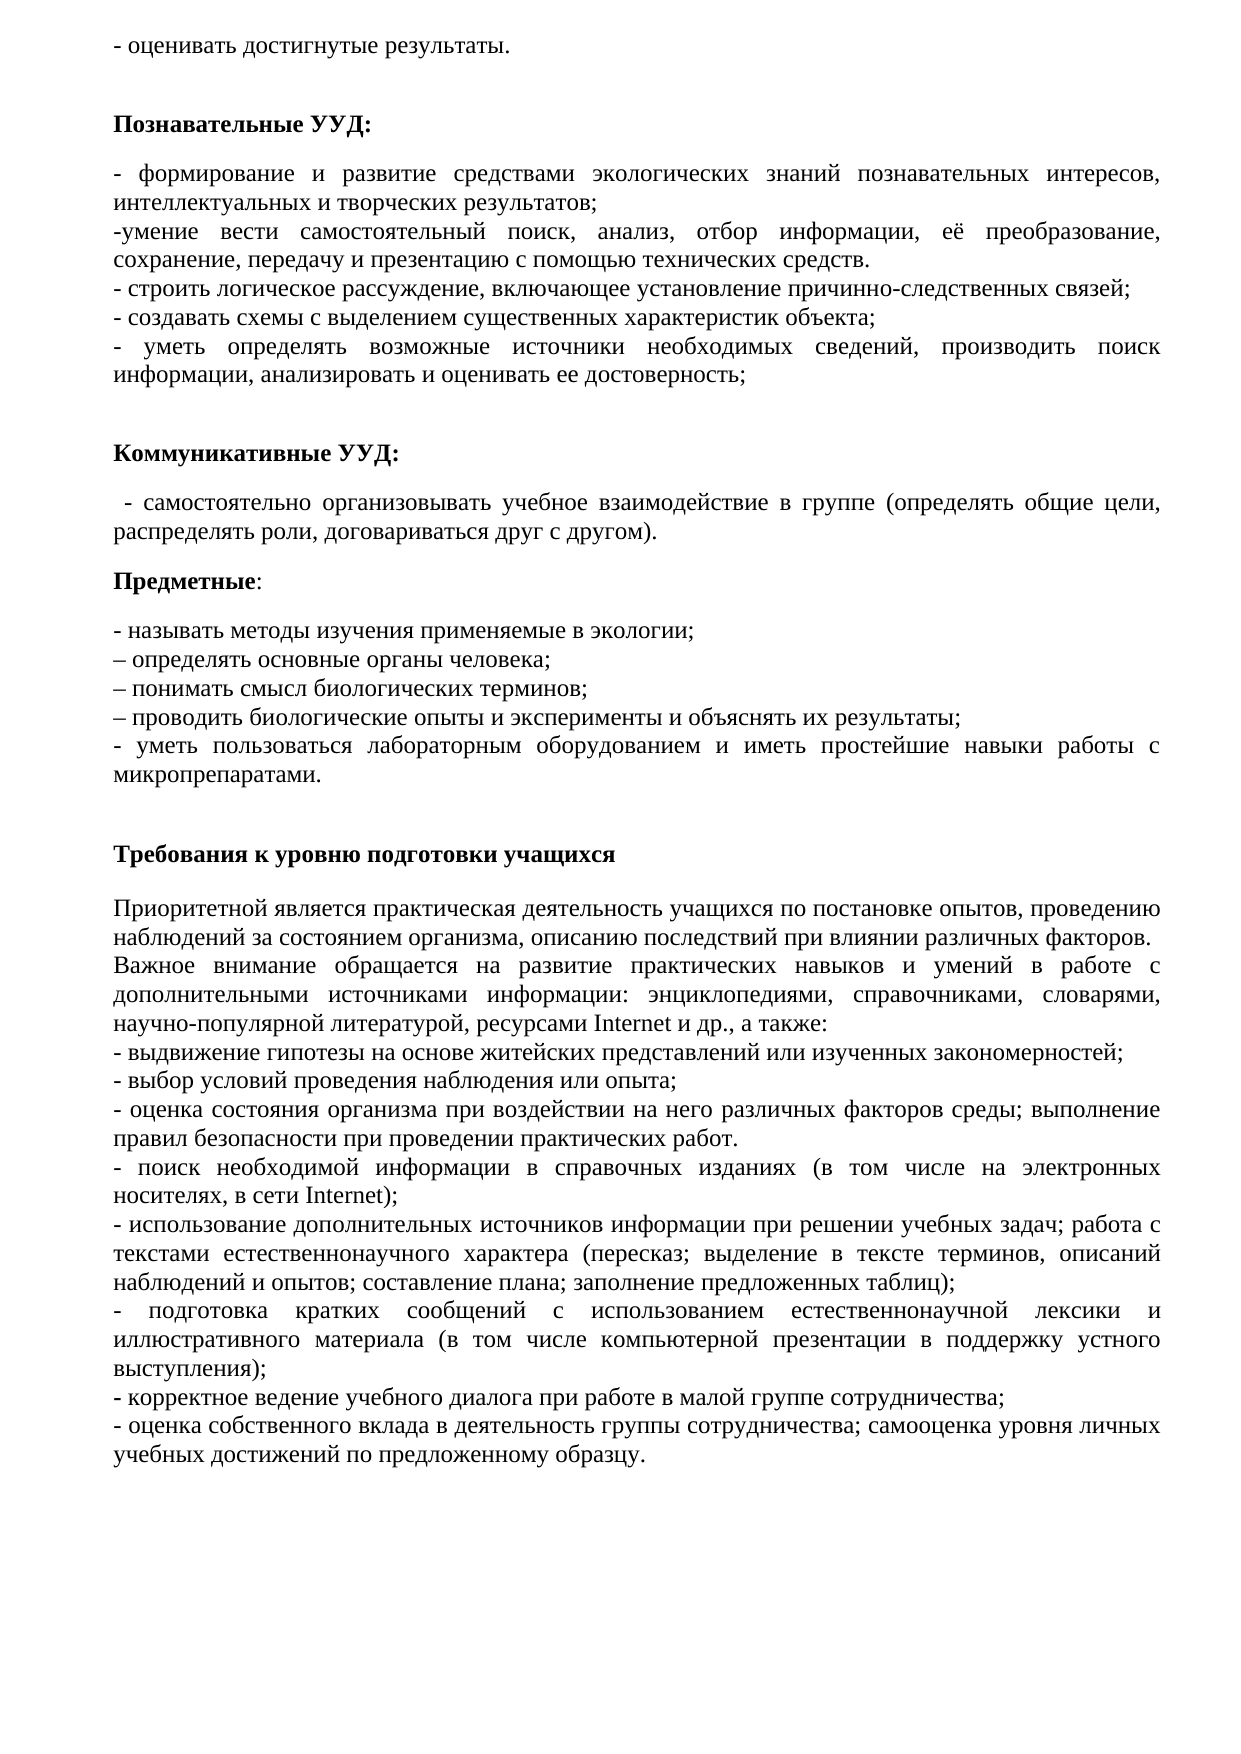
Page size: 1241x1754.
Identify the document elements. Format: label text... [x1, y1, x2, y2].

text - корректное ведение учебного диалога при работе в малой группе сотрудничества; [113, 1382, 1162, 1410]
text - формирование и развитие средствами экологических знаний познавательных интересов, интеллектуальных и творческих результатов; [113, 158, 1162, 216]
text - подготовка кратких сообщений с использованием естественнонаучной лексики и иллюстративного материала (в том числе компьютерной презентации в поддержку устного выступления); [113, 1295, 1162, 1382]
text - создавать схемы с выделением существенных характеристик объекта; [113, 302, 1162, 331]
text Важное внимание обращается на развитие практических навыков и умений в работе с дополнительными источниками информации: энциклопедиями, справочниками, словарями, научно-популярной литературой, ресурсами Internet и др., а также: [113, 950, 1162, 1037]
text – понимать смысл биологических терминов; [113, 673, 1162, 702]
text - оценка состояния организма при воздействии на него различных факторов среды; выполнение правил безопасности при проведении практических работ. [113, 1094, 1162, 1152]
text - называть методы изучения применяемые в экологии; [113, 615, 1162, 644]
text - поиск необходимой информации в справочных изданиях (в том числе на электронных носителях, в сети Internet); [113, 1152, 1162, 1209]
text - оценивать достигнутые результаты. [113, 30, 1162, 59]
text - строить логическое рассуждение, включающее установление причинно-следственных связей; [113, 273, 1162, 302]
text - уметь пользоваться лабораторным оборудованием и иметь простейшие навыки работы с микропрепаратами. [113, 730, 1162, 788]
text Предметные: [113, 566, 1162, 594]
text – определять основные органы человека; [113, 644, 1162, 673]
text Требования к уровню подготовки учащихся [113, 839, 1162, 868]
text - выдвижение гипотезы на основе житейских представлений или изученных закономерностей; [113, 1037, 1162, 1065]
text - самостоятельно организовывать учебное взаимодействие в группе (определять общие цели, распределять роли, договариваться друг с другом). [113, 487, 1162, 545]
text - выбор условий проведения наблюдения или опыта; [113, 1065, 1162, 1094]
text - оценка собственного вклада в деятельность группы сотрудничества; самооценка уровня личных учебных достижений по предложенному образцу. [113, 1410, 1162, 1468]
text -умение вести самостоятельный поиск, анализ, отбор информации, её преобразование, сохранение, передачу и презентацию с помощью технических средств. [113, 216, 1162, 273]
text Коммуникативные УУД: [113, 438, 1162, 467]
text Приоритетной является практическая деятельность учащихся по постановке опытов, проведению наблюдений за состоянием организма, описанию последствий при влиянии различных факторов. [113, 893, 1162, 950]
text - уметь определять возможные источники необходимых сведений, производить поиск информации, анализировать и оценивать ее достоверность; [113, 331, 1162, 388]
text – проводить биологические опыты и эксперименты и объяснять их результаты; [113, 702, 1162, 730]
text - использование дополнительных источников информации при решении учебных задач; работа с текстами естественнонаучного характера (пересказ; выделение в тексте терминов, описаний наблюдений и опытов; составление плана; заполнение предложенных таблиц); [113, 1209, 1162, 1295]
text Познавательные УУД: [113, 109, 1162, 137]
